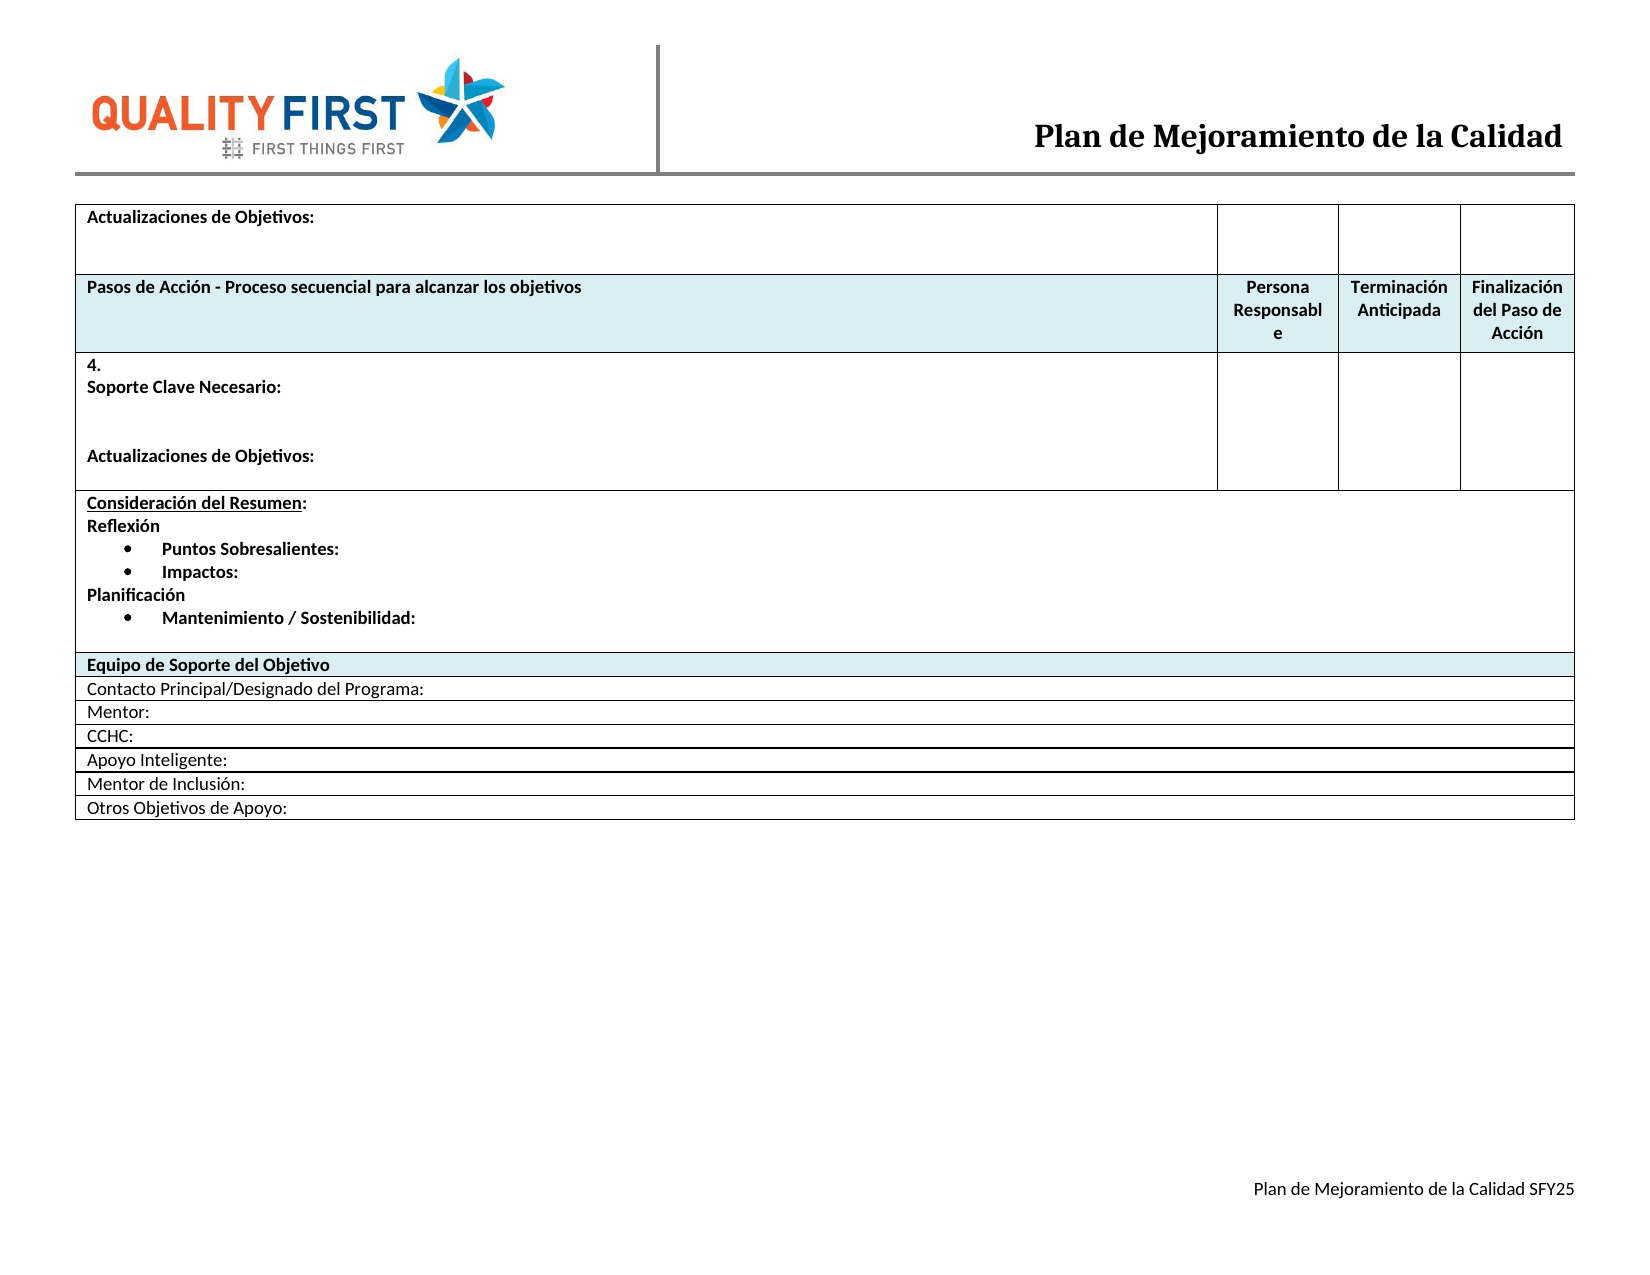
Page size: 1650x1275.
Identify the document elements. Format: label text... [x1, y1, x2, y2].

table_cell Otros Objetivos de Apoyo: [76, 796, 1574, 819]
table_cell Consideración del Resumen: Reflexión Puntos Sobresalientes: Impactos: Planificación Mantenimiento / Sostenibilidad: [76, 491, 1574, 652]
table_cell Contacto Principal/Designado del Programa: [76, 677, 1574, 699]
table_cell [1461, 353, 1574, 490]
table_cell [1218, 353, 1338, 490]
table_cell [1461, 205, 1574, 274]
table_cell CCHC: [76, 725, 1574, 747]
table_cell [1339, 205, 1460, 274]
table_cell Mentor de Inclusión: [76, 773, 1574, 795]
table_cell Mentor: [76, 701, 1574, 723]
table_cell Equipo de Soporte del Objetivo [76, 653, 1574, 676]
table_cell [76, 205, 1217, 274]
table_cell Finalización del Paso de Acción [1461, 275, 1574, 352]
table_cell 4. Soporte Clave Necesario: Actualizaciones de Objetivos: [76, 353, 1217, 490]
table_cell Persona Responsable [1218, 275, 1338, 352]
table_cell Terminación Anticipada [1339, 275, 1460, 352]
table_cell [1339, 353, 1460, 490]
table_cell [76, 275, 1217, 352]
table_cell Apoyo Inteligente: [76, 749, 1574, 771]
table_cell [1218, 205, 1338, 274]
